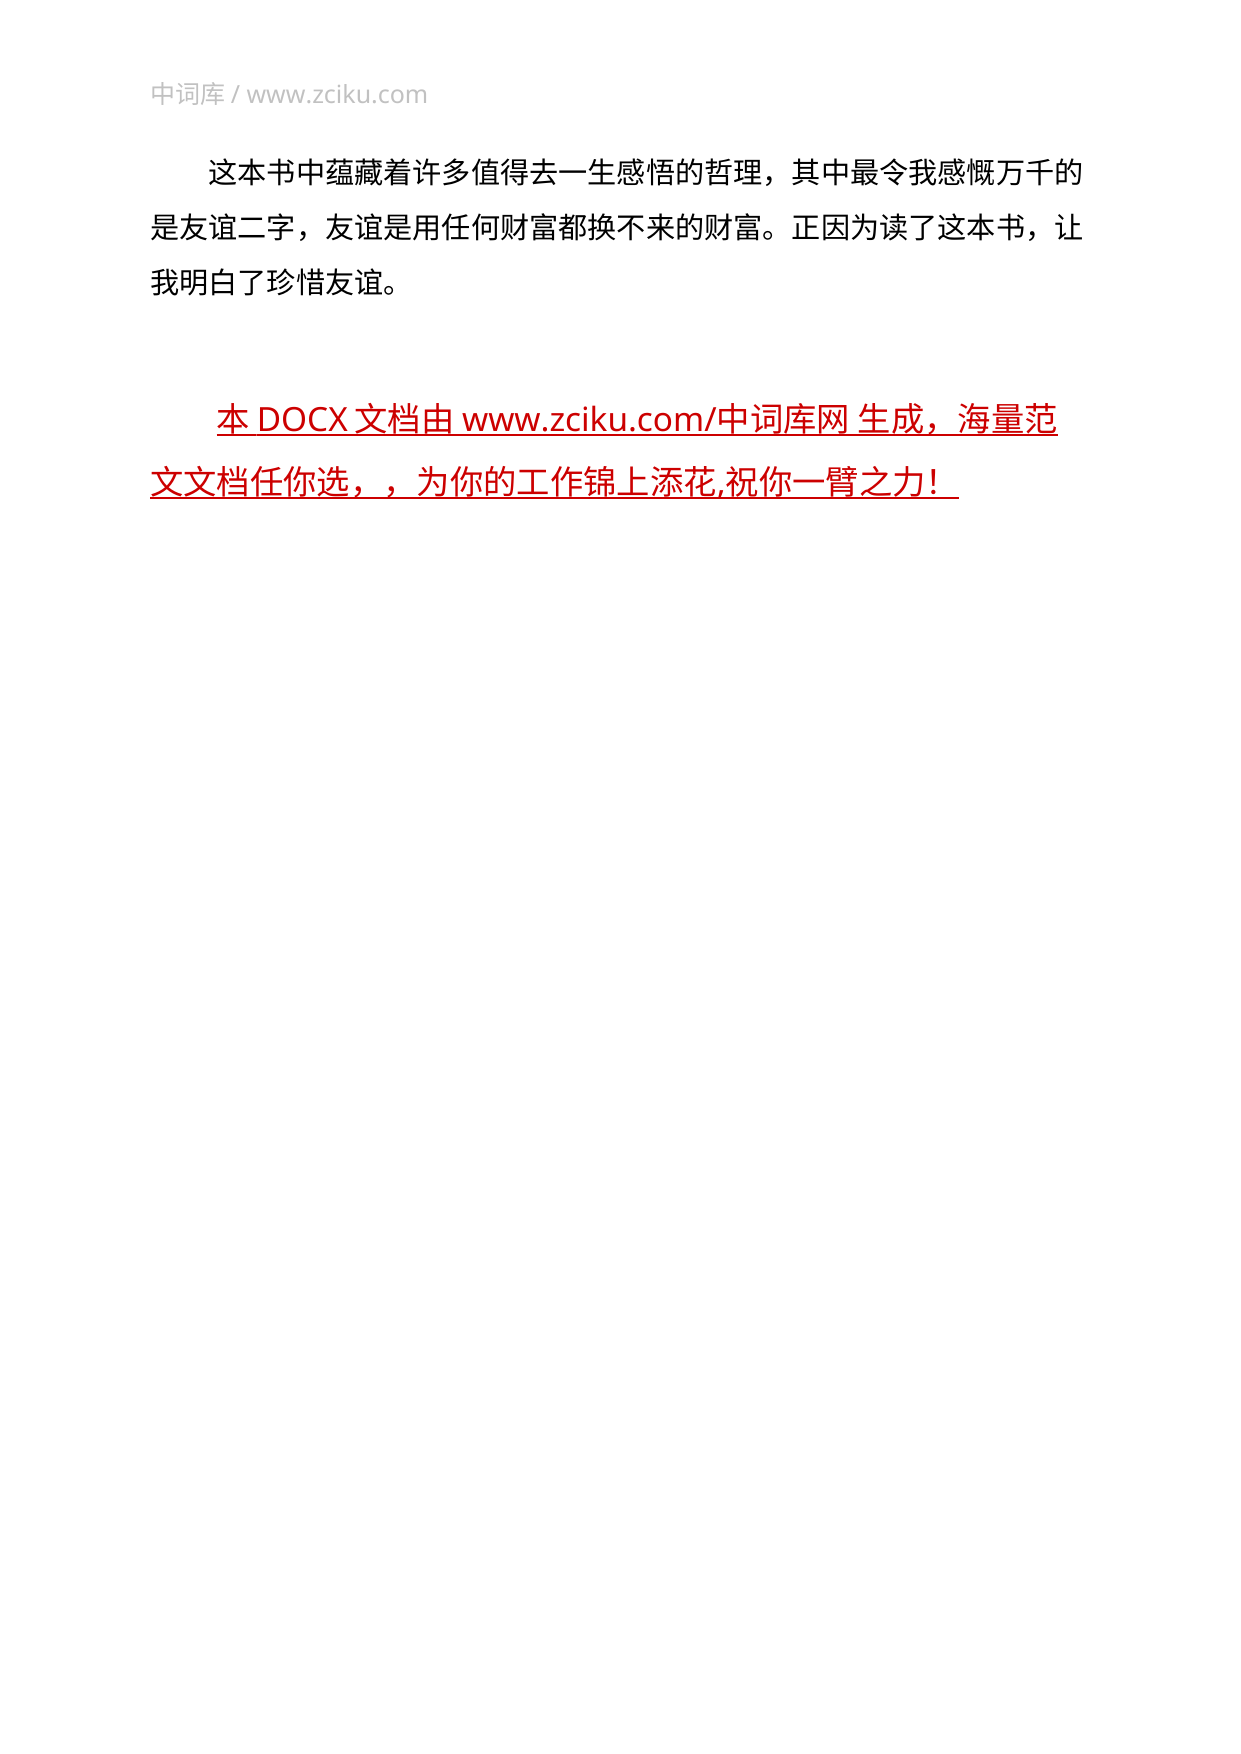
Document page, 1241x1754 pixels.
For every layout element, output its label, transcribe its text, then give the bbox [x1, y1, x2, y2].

text 这本书中蕴藏着许多值得去一生感悟的哲理，其中最令我感慨万千的是友谊二字，友谊是用任何财富都换不来的财富。正因为读了这本书，让我明白了珍惜友谊。 [150, 150, 1090, 302]
text 本DOCX文档由 www.zciku.com/中词库网 生成，海量范文文档任你选，，为你的工作锦上添花,祝你一臂之力！ [150, 393, 1090, 504]
